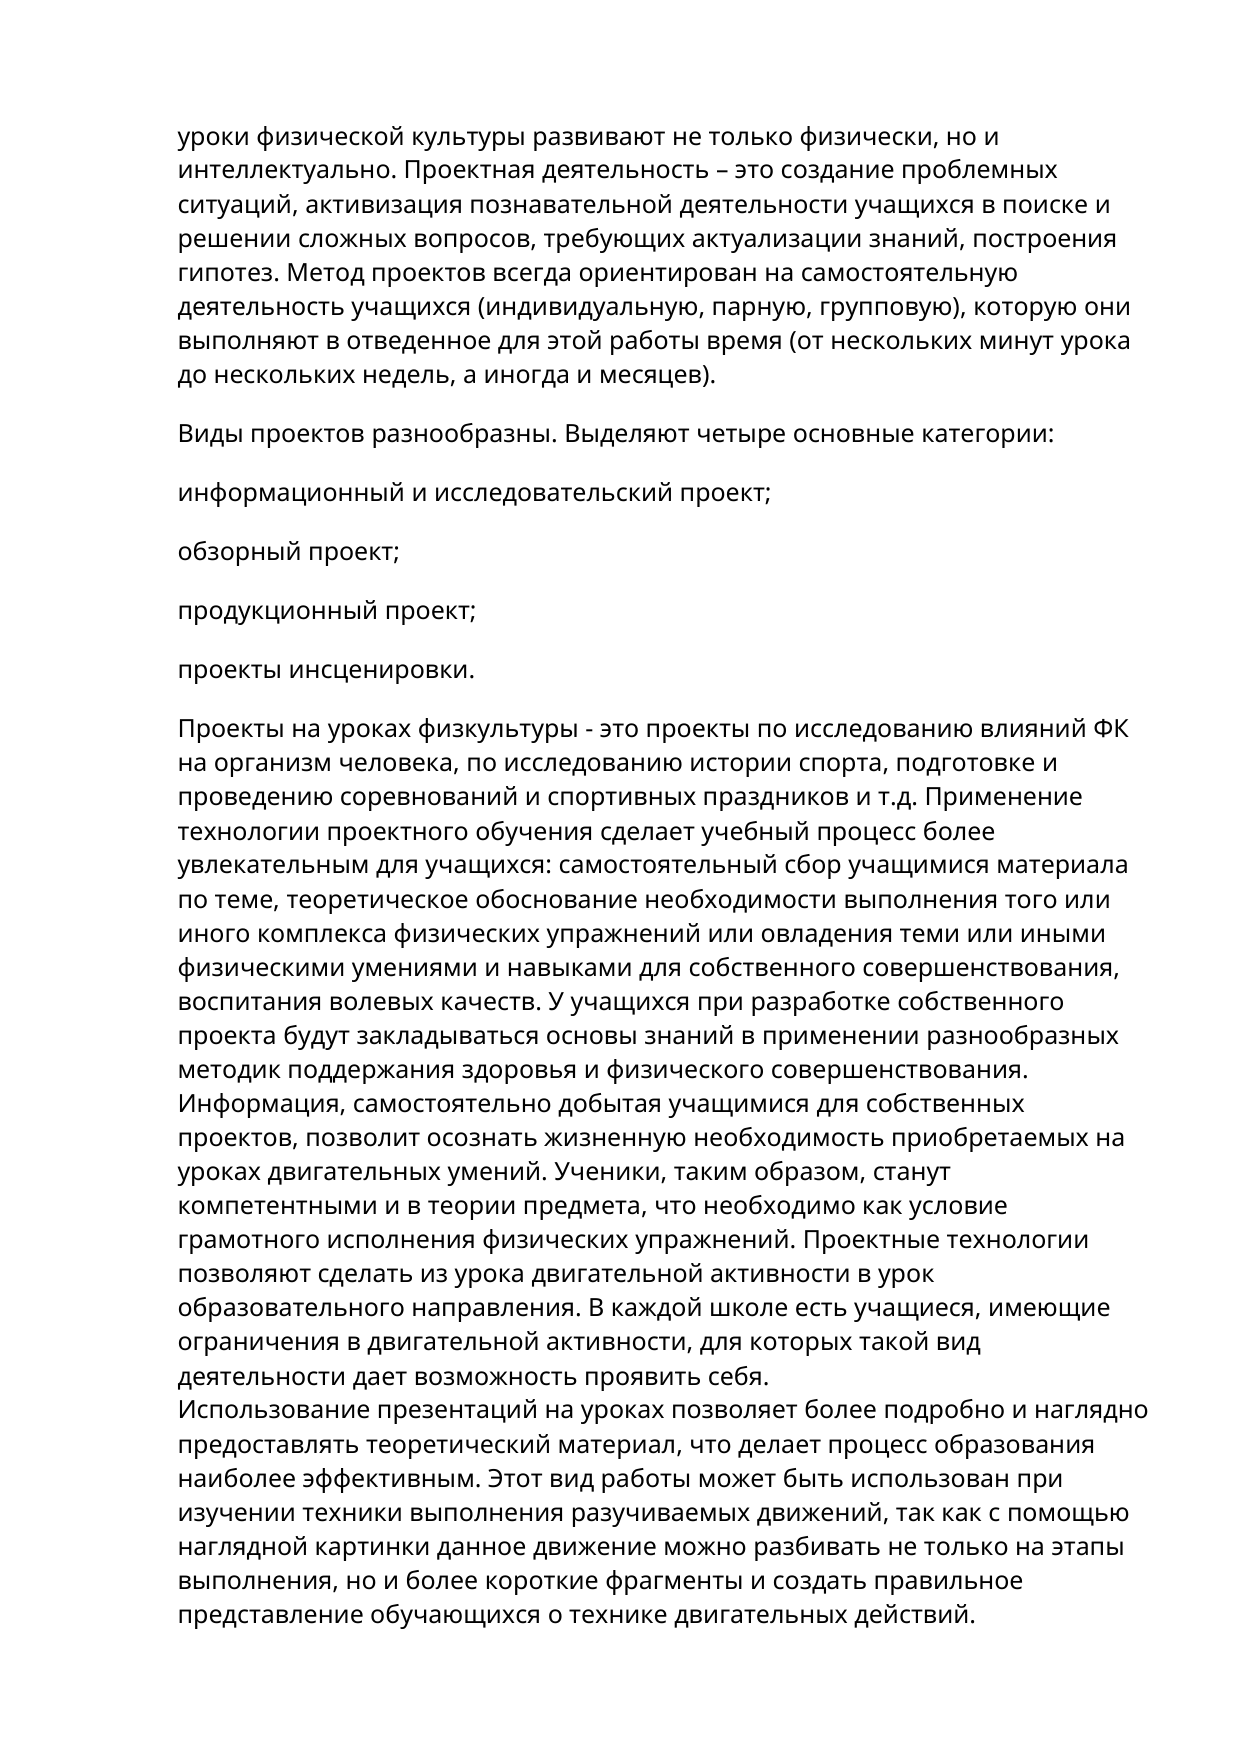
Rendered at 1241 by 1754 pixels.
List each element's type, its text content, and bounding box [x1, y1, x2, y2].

text Виды проектов разнообразны. Выделяют четыре основные категории: [177, 416, 1152, 450]
text информационный и исследовательский проект; [177, 475, 1152, 509]
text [177, 118, 1152, 391]
text Использование презентаций на уроках позволяет более подробно и наглядно предоставлять теоретический материал, что делает процесс образования наиболее эффективным. Этот вид работы может быть использован при изучении техники выполнения разучиваемых движений, так как с помощью наглядной картинки данное движение можно разбивать не только на этапы выполнения, но и более короткие фрагменты и создать правильное представление обучающихся о технике двигательных действий. [177, 1392, 1152, 1631]
text Проекты на уроках физкультуры - это проекты по исследованию влияний ФК на организм человека, по исследованию истории спорта, подготовке и проведению соревнований и спортивных праздников и т.д. Применение технологии проектного обучения сделает учебный процесс более увлекательным для учащихся: самостоятельный сбор учащимися материала по теме, теоретическое обоснование необходимости выполнения того или иного комплекса физических упражнений или овладения теми или иными физическими умениями и навыками для собственного совершенствования, воспитания волевых качеств. У учащихся при разработке собственного проекта будут закладываться основы знаний в применении разнообразных методик поддержания здоровья и физического совершенствования. Информация, самостоятельно добытая учащимися для собственных проектов, позволит осознать жизненную необходимость приобретаемых на уроках двигательных умений. Ученики, таким образом, станут компетентными и в теории предмета, что необходимо как условие грамотного исполнения физических упражнений. Проектные технологии позволяют сделать из урока двигательной активности в урок образовательного направления. В каждой школе есть учащиеся, имеющие ограничения в двигательной активности, для которых такой вид деятельности дает возможность проявить себя. [177, 711, 1152, 1392]
text проекты инсценировки. [177, 652, 1152, 686]
text обзорный проект; [177, 534, 1152, 568]
text продукционный проект; [177, 593, 1152, 627]
